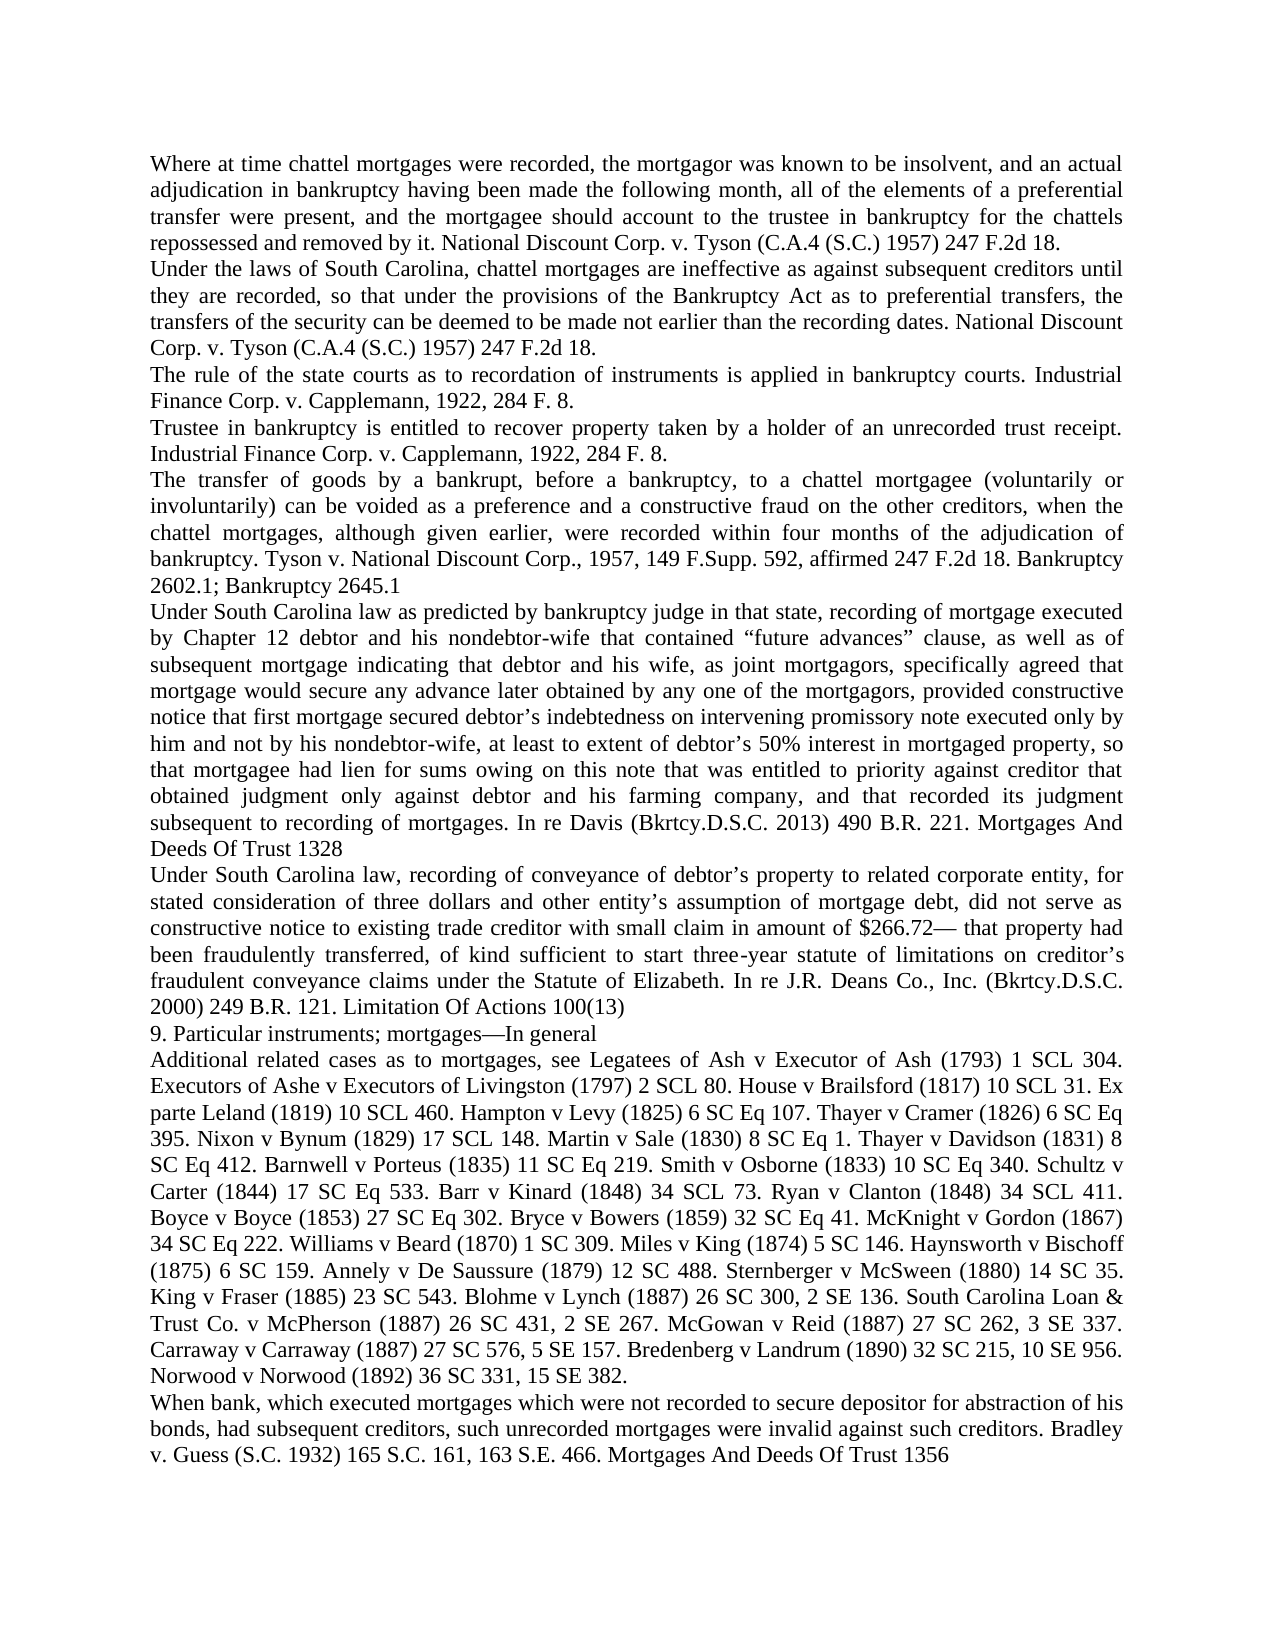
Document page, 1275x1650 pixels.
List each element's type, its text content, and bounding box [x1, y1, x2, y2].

text When bank, which executed mortgages which were not recorded to secure depositor for abstraction of his bonds, had subsequent creditors, such unrecorded mortgages were invalid against such creditors. Bradley v. Guess (S.C. 1932) 165 S.C. 161, 163 S.E. 466. Mortgages And Deeds Of Trust 1356 [150, 1389, 1125, 1468]
text Under South Carolina law as predicted by bankruptcy judge in that state, recording of mortgage executed by Chapter 12 debtor and his nondebtor-wife that contained “future advances” clause, as well as of subsequent mortgage indicating that debtor and his wife, as joint mortgagors, specifically agreed that mortgage would secure any advance later obtained by any one of the mortgagors, provided constructive notice that first mortgage secured debtor’s indebtedness on intervening promissory note executed only by him and not by his nondebtor-wife, at least to extent of debtor’s 50% interest in mortgaged property, so that mortgagee had lien for sums owing on this note that was entitled to priority against creditor that obtained judgment only against debtor and his farming company, and that recorded its judgment subsequent to recording of mortgages. In re Davis (Bkrtcy.D.S.C. 2013) 490 B.R. 221. Mortgages And Deeds Of Trust 1328 [150, 598, 1125, 862]
text Additional related cases as to mortgages, see Legatees of Ash v Executor of Ash (1793) 1 SCL 304. Executors of Ashe v Executors of Livingston (1797) 2 SCL 80. House v Brailsford (1817) 10 SCL 31. Ex parte Leland (1819) 10 SCL 460. Hampton v Levy (1825) 6 SC Eq 107. Thayer v Cramer (1826) 6 SC Eq 395. Nixon v Bynum (1829) 17 SCL 148. Martin v Sale (1830) 8 SC Eq 1. Thayer v Davidson (1831) 8 SC Eq 412. Barnwell v Porteus (1835) 11 SC Eq 219. Smith v Osborne (1833) 10 SC Eq 340. Schultz v Carter (1844) 17 SC Eq 533. Barr v Kinard (1848) 34 SCL 73. Ryan v Clanton (1848) 34 SCL 411. Boyce v Boyce (1853) 27 SC Eq 302. Bryce v Bowers (1859) 32 SC Eq 41. McKnight v Gordon (1867) 34 SC Eq 222. Williams v Beard (1870) 1 SC 309. Miles v King (1874) 5 SC 146. Haynsworth v Bischoff (1875) 6 SC 159. Annely v De Saussure (1879) 12 SC 488. Sternberger v McSween (1880) 14 SC 35. King v Fraser (1885) 23 SC 543. Blohme v Lynch (1887) 26 SC 300, 2 SE 136. South Carolina Loan & Trust Co. v McPherson (1887) 26 SC 431, 2 SE 267. McGowan v Reid (1887) 27 SC 262, 3 SE 337. Carraway v Carraway (1887) 27 SC 576, 5 SE 157. Bredenberg v Landrum (1890) 32 SC 215, 10 SE 956. Norwood v Norwood (1892) 36 SC 331, 15 SE 382. [150, 1046, 1125, 1389]
text Under the laws of South Carolina, chattel mortgages are ineffective as against subsequent creditors until they are recorded, so that under the provisions of the Bankruptcy Act as to preferential transfers, the transfers of the security can be deemed to be made not earlier than the recording dates. National Discount Corp. v. Tyson (C.A.4 (S.C.) 1957) 247 F.2d 18. [150, 255, 1125, 361]
text Trustee in bankruptcy is entitled to recover property taken by a holder of an unrecorded trust receipt. Industrial Finance Corp. v. Capplemann, 1922, 284 F. 8. [150, 413, 1125, 466]
text Where at time chattel mortgages were recorded, the mortgagor was known to be insolvent, and an actual adjudication in bankruptcy having been made the following month, all of the elements of a preferential transfer were present, and the mortgagee should account to the trustee in bankruptcy for the chattels repossessed and removed by it. National Discount Corp. v. Tyson (C.A.4 (S.C.) 1957) 247 F.2d 18. [150, 150, 1125, 255]
text The rule of the state courts as to recordation of instruments is applied in bankruptcy courts. Industrial Finance Corp. v. Capplemann, 1922, 284 F. 8. [150, 361, 1125, 413]
text 9. Particular instruments; mortgages—In general [150, 1020, 1125, 1046]
text The transfer of goods by a bankrupt, before a bankruptcy, to a chattel mortgagee (voluntarily or involuntarily) can be voided as a preference and a constructive fraud on the other creditors, when the chattel mortgages, although given earlier, were recorded within four months of the adjudication of bankruptcy. Tyson v. National Discount Corp., 1957, 149 F.Supp. 592, affirmed 247 F.2d 18. Bankruptcy 2602.1; Bankruptcy 2645.1 [150, 466, 1125, 598]
text Under South Carolina law, recording of conveyance of debtor’s property to related corporate entity, for stated consideration of three dollars and other entity’s assumption of mortgage debt, did not serve as constructive notice to existing trade creditor with small claim in amount of $266.72— that property had been fraudulently transferred, of kind sufficient to start three-year statute of limitations on creditor’s fraudulent conveyance claims under the Statute of Elizabeth. In re J.R. Deans Co., Inc. (Bkrtcy.D.S.C. 2000) 249 B.R. 121. Limitation Of Actions 100(13) [150, 862, 1125, 1020]
